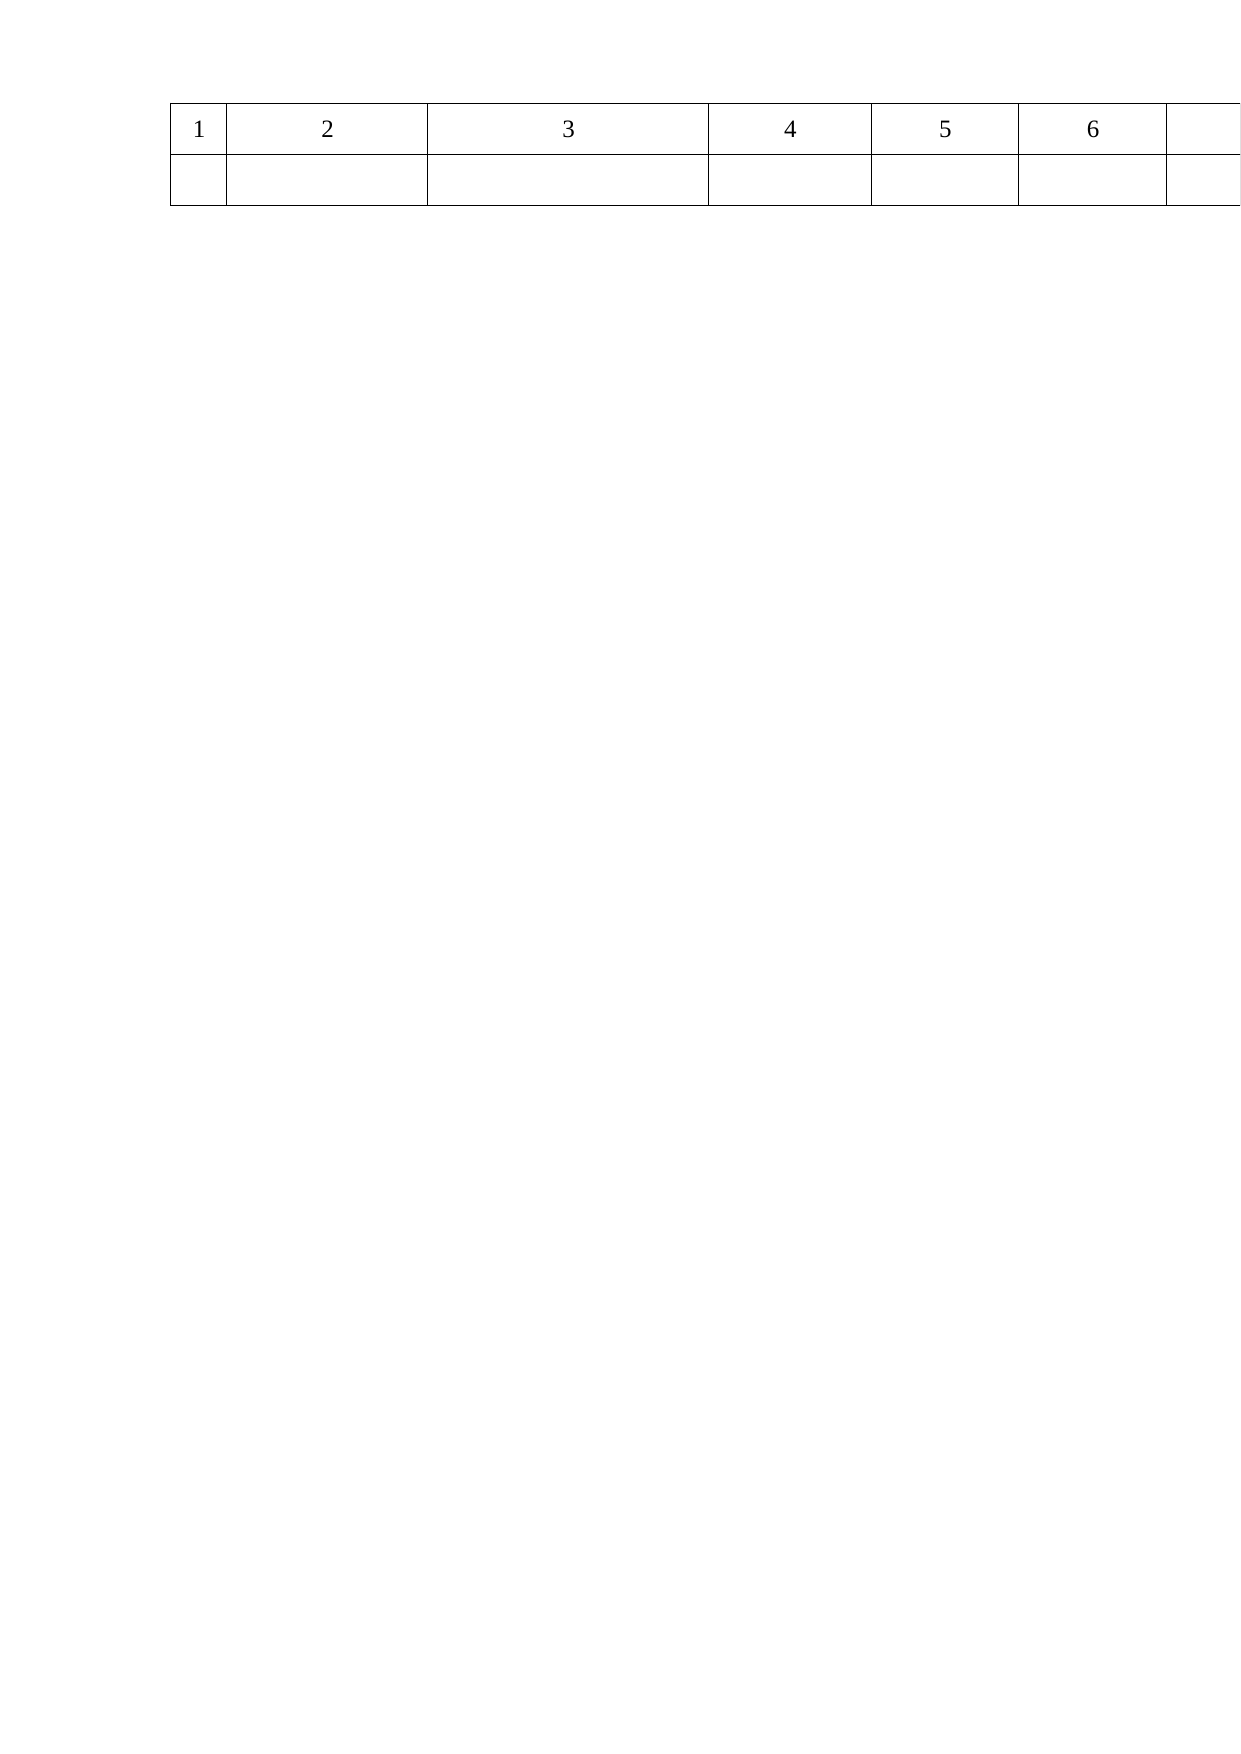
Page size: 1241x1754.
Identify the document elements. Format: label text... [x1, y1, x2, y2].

table_cell [1167, 155, 1240, 205]
table_cell [709, 155, 871, 205]
table_cell [1019, 155, 1166, 205]
table_cell 4 [709, 104, 871, 154]
table_cell 6 [1019, 104, 1166, 154]
table_cell [428, 155, 708, 205]
table_cell 7 [1167, 104, 1240, 154]
table_cell [171, 155, 226, 205]
table_cell 5 [872, 104, 1018, 154]
table_cell 1 [171, 104, 226, 154]
table_cell [872, 155, 1018, 205]
table_cell 2 [227, 104, 427, 154]
table_cell [227, 155, 427, 205]
table_cell 3 [428, 104, 708, 154]
